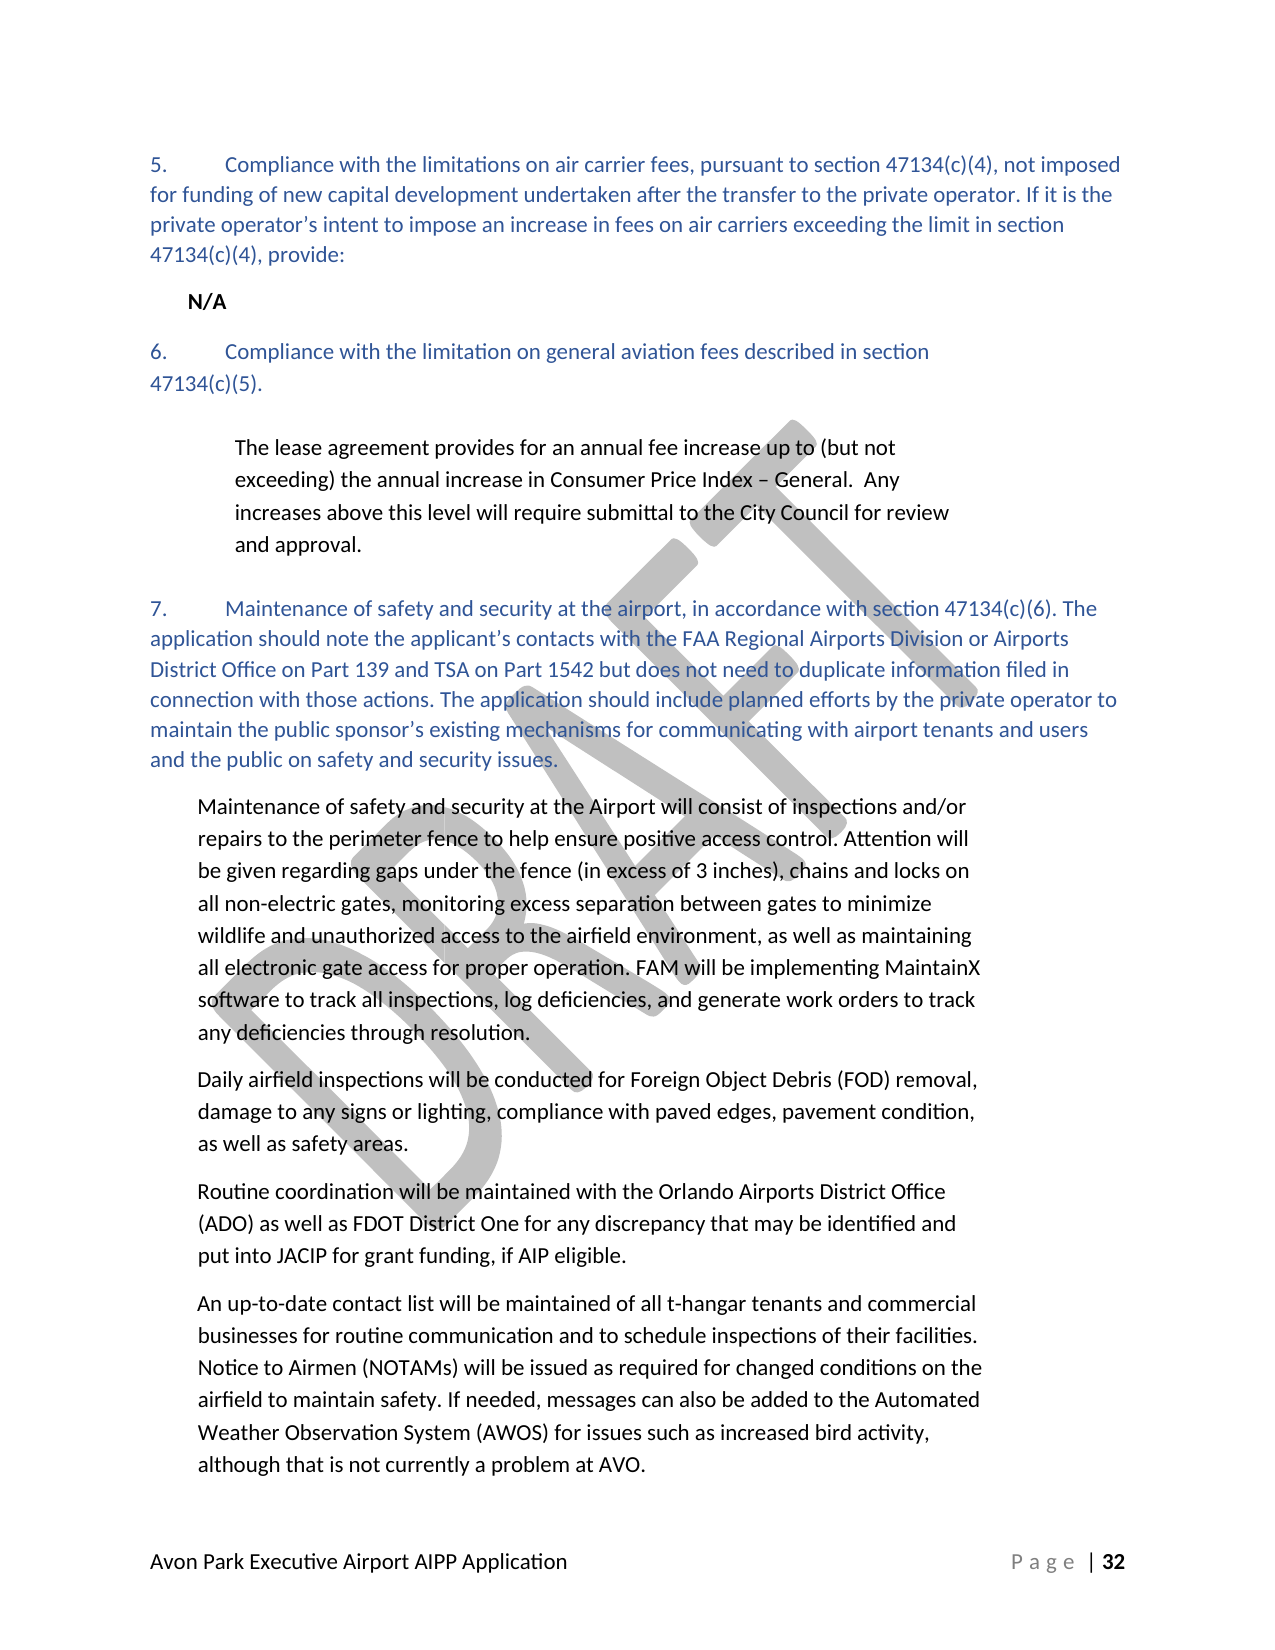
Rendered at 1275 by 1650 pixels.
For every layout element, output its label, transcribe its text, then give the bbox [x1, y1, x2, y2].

text An up-to-date contact list will be maintained of all t-hangar tenants and commercial businesses for routine communication and to schedule inspections of their facilities. Notice to Airmen (NOTAMs) will be issued as required for changed conditions on the airfield to maintain safety. If needed, messages can also be added to the Automated Weather Observation System (AWOS) for issues such as increased bird activity, although that is not currently a problem at AVO. [197, 1289, 992, 1478]
text Routine coordination will be maintained with the Orlando Airports District Office (ADO) as well as FDOT District One for any discrepancy that may be identified and put into JACIP for grant funding, if AIP eligible. [197, 1177, 992, 1269]
text Daily airfield inspections will be conducted for Foreign Object Debris (FOD) removal, damage to any signs or lighting, compliance with paved edges, pavement condition, as well as safety areas. [197, 1065, 992, 1157]
text N/A [188, 287, 992, 316]
text 5. Compliance with the limitations on air carrier fees, pursuant to section 47134(c)(4), not imposed for funding of new capital development undertaken after the transfer to the private operator. If it is the private operator’s intent to impose an increase in fees on air carriers exceeding the limit in section 47134(c)(4), provide: [150, 150, 1125, 269]
list The lease agreement provides for an annual fee increase up to (but not exceeding) the annual increase in Consumer Price Index – General. Any increases above this level will require submittal to the City Council for review and approval. [234, 433, 965, 558]
text 6. Compliance with the limitation on general aviation fees described in section 47134(c)(5). [150, 337, 965, 397]
text Maintenance of safety and security at the Airport will consist of inspections and/or repairs to the perimeter fence to help ensure positive access control. Attention will be given regarding gaps under the fence (in excess of 3 inches), chains and locks on all non-electric gates, monitoring excess separation between gates to minimize wildlife and unauthorized access to the airfield environment, as well as maintaining all electronic gate access for proper operation. FAM will be implementing MaintainX software to track all inspections, log deficiencies, and generate work orders to track any deficiencies through resolution. [197, 792, 992, 1046]
text 7. Maintenance of safety and security at the airport, in accordance with section 47134(c)(6). The application should note the applicant’s contacts with the FAA Regional Airports Division or Airports District Office on Part 139 and TSA on Part 1542 but does not need to duplicate information filed in connection with those actions. The application should include planned efforts by the private operator to maintain the public sponsor’s existing mechanisms for communicating with airport tenants and users and the public on safety and security issues. [150, 594, 1125, 773]
